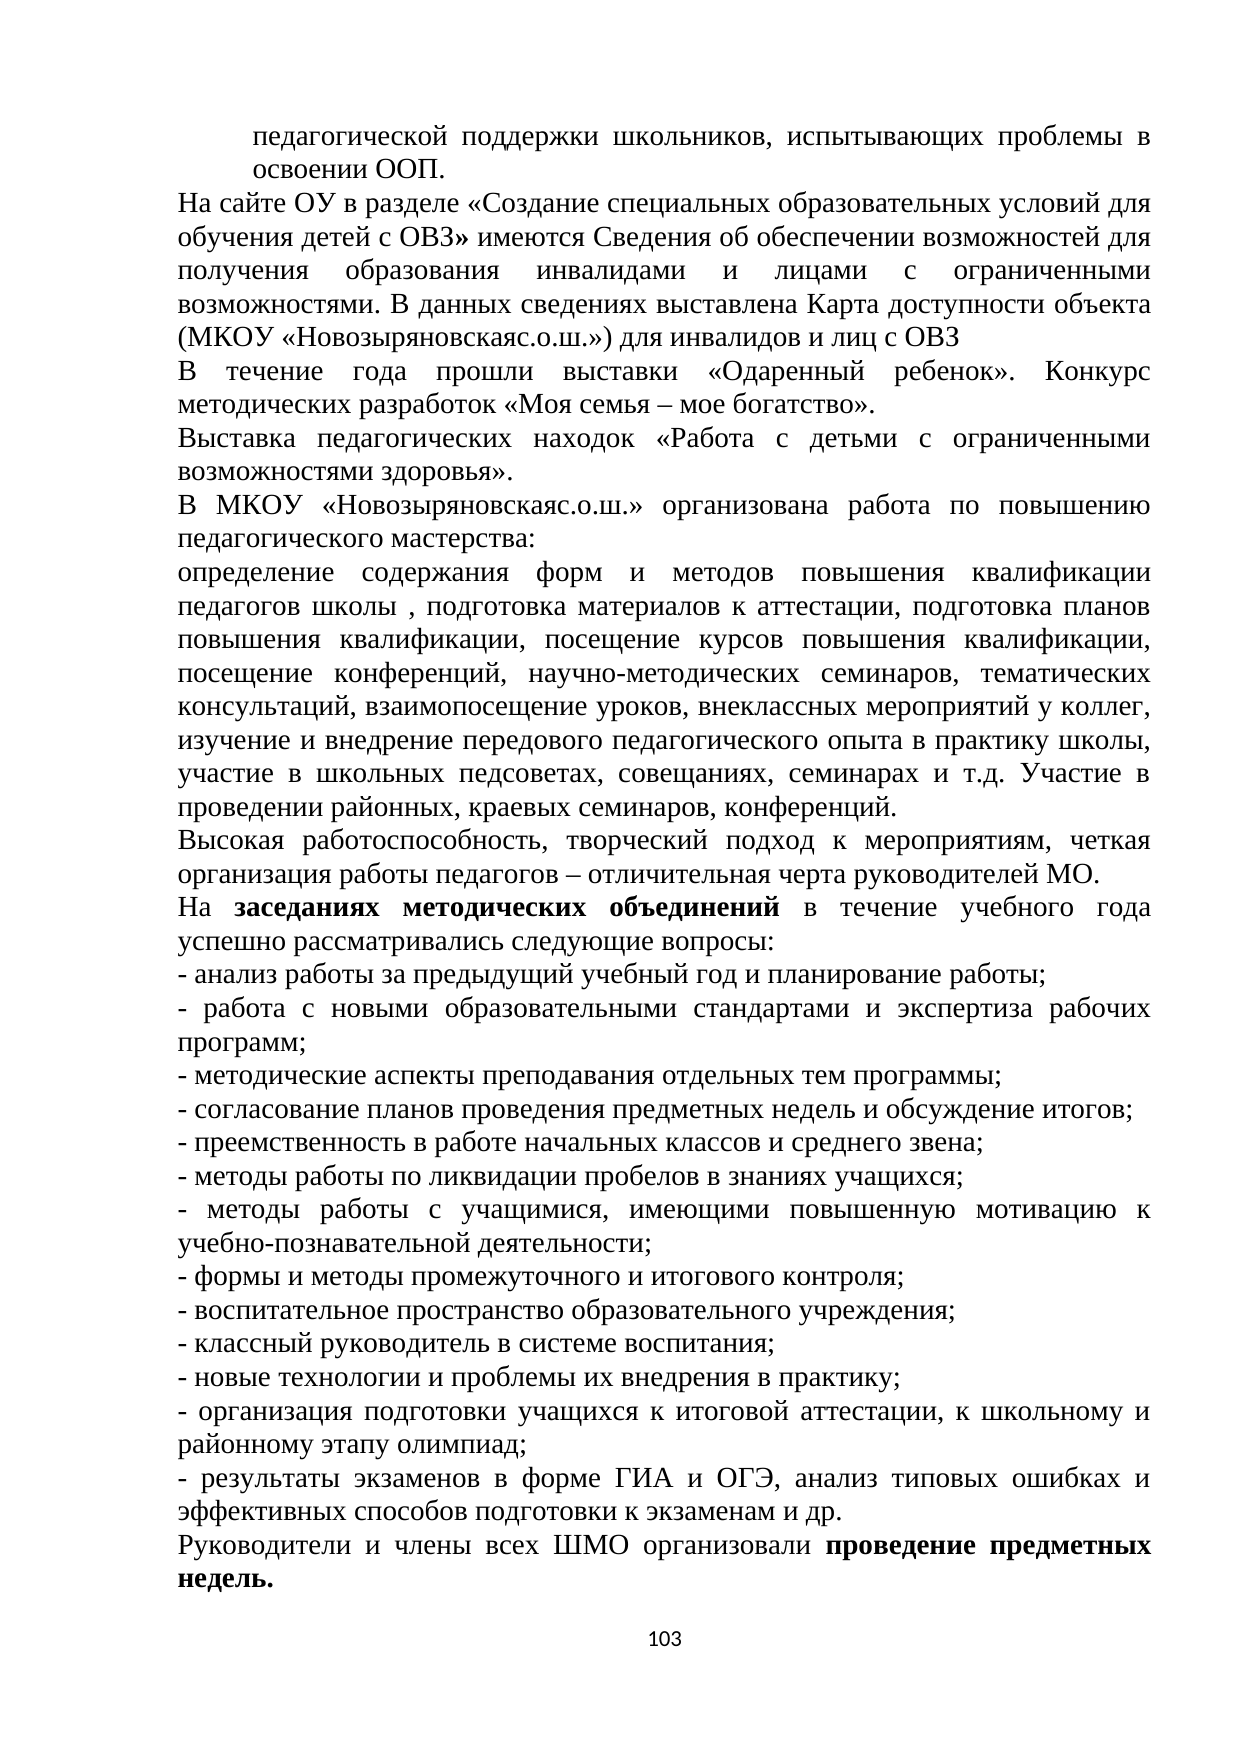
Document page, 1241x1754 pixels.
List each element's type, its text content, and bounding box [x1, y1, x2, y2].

text - воспитательное пространство образовательного учреждения; [177, 1292, 1152, 1326]
text В течение года прошли выставки «Одаренный ребенок». Конкурс методических разработок «Моя семья – мое богатство». [177, 353, 1152, 420]
text На заседаниях методических объединений в течение учебного года успешно рассматривались следующие вопросы: [177, 889, 1152, 957]
text - методы работы с учащимися, имеющими повышенную мотивацию к учебно-познавательной деятельности; [177, 1191, 1152, 1258]
text - классный руководитель в системе воспитания; [177, 1326, 1152, 1359]
text определение содержания форм и методов повышения квалификации педагогов школы , подготовка материалов к аттестации, подготовка планов повышения квалификации, посещение курсов повышения квалификации, посещение конференций, научно-методических семинаров, тематических консультаций, взаимопосещение уроков, внеклассных мероприятий у коллег, изучение и внедрение передового педагогического опыта в практику школы, участие в школьных педсоветах, совещаниях, семинарах и т.д. Участие в проведении районных, краевых семинаров, конференций. [177, 554, 1152, 822]
text - результаты экзаменов в форме ГИА и ОГЭ, анализ типовых ошибках и эффективных способов подготовки к экзаменам и др. [177, 1460, 1152, 1527]
text Руководители и члены всех ШМО организовали проведение предметных недель. [177, 1527, 1152, 1594]
text - согласование планов проведения предметных недель и обсуждение итогов; [177, 1091, 1152, 1124]
text - методы работы по ликвидации пробелов в знаниях учащихся; [177, 1158, 1152, 1191]
text - формы и методы промежуточного и итогового контроля; [177, 1258, 1152, 1292]
text - преемственность в работе начальных классов и среднего звена; [177, 1124, 1152, 1158]
text - новые технологии и проблемы их внедрения в практику; [177, 1359, 1152, 1393]
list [215, 118, 1152, 185]
text - методические аспекты преподавания отдельных тем программы; [177, 1057, 1152, 1091]
text Выставка педагогических находок «Работа с детьми с ограниченными возможностями здоровья». [177, 420, 1152, 487]
text - анализ работы за предыдущий учебный год и планирование работы; [177, 957, 1152, 990]
text Высокая работоспособность, творческий подход к мероприятиям, четкая организация работы педагогов – отличительная черта руководителей МО. [177, 822, 1152, 889]
text В МКОУ «Новозыряновскаяс.о.ш.» организована работа по повышению педагогического мастерства: [177, 487, 1152, 554]
text - организация подготовки учащихся к итоговой аттестации, к школьному и районному этапу олимпиад; [177, 1393, 1152, 1460]
text - работа с новыми образовательными стандартами и экспертиза рабочих программ; [177, 990, 1152, 1057]
subtitle На сайте ОУ в разделе «Создание специальных образовательных условий для обучения детей с ОВЗ» имеются Сведения об обеспечении возможностей для получения образования инвалидами и лицами с ограниченными возможностями. В данных сведениях выставлена Карта доступности объекта (МКОУ «Новозыряновскаяс.о.ш.») для инвалидов и лиц с ОВЗ [177, 185, 1152, 353]
